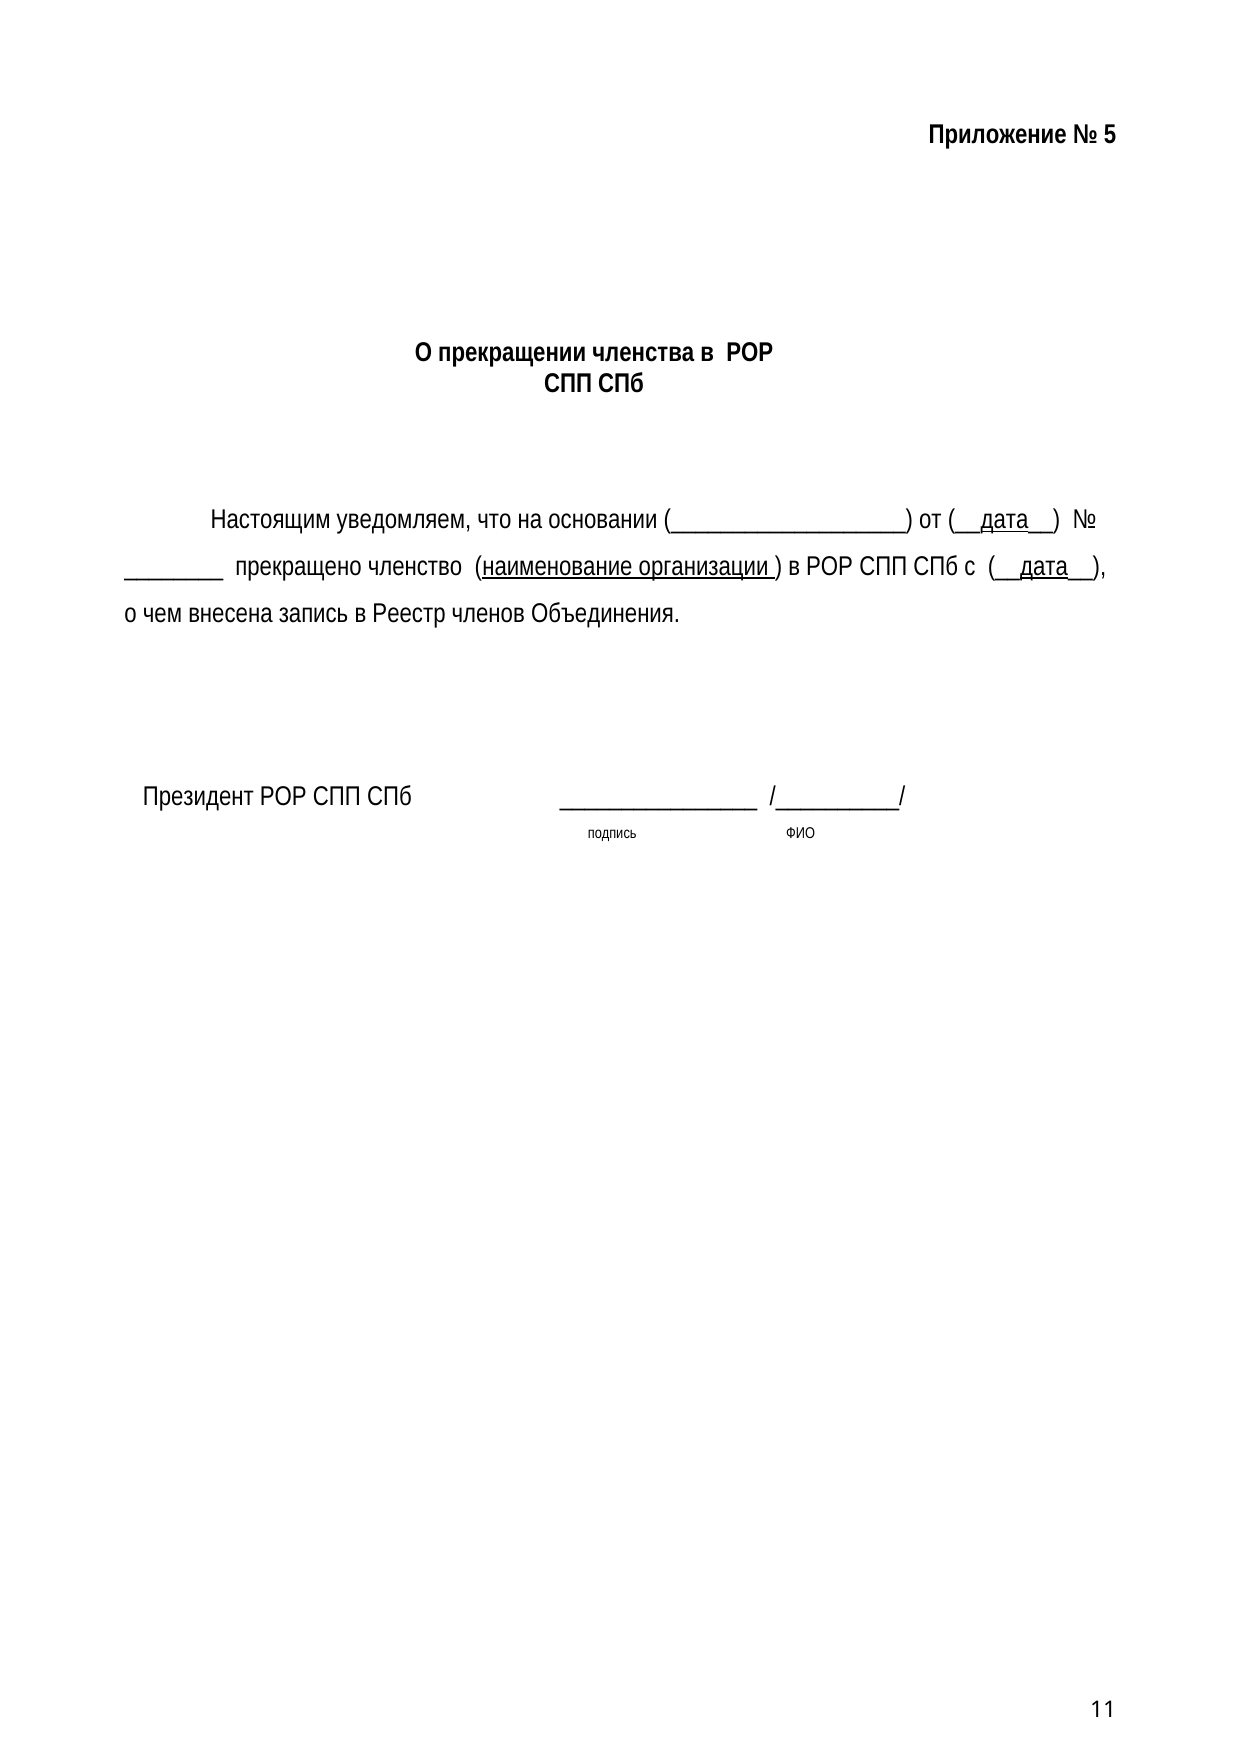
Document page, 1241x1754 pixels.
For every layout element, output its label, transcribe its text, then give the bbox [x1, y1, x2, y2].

text Президент РОР СПП СПб ________________ /__________/ [124, 780, 1116, 811]
text Настоящим уведомляем, что на основании (___________________) от (__дата__) № ________ прекращено членство (наименование организации ) в РОР СПП СПб с (__дата__), о чем внесена запись в Реестр членов Объединения. [124, 503, 1116, 628]
text подпись ФИО [124, 811, 1116, 842]
text О прекращении членства в РОР СПП СПб [390, 336, 798, 398]
text Приложение № 5 [124, 118, 1116, 149]
